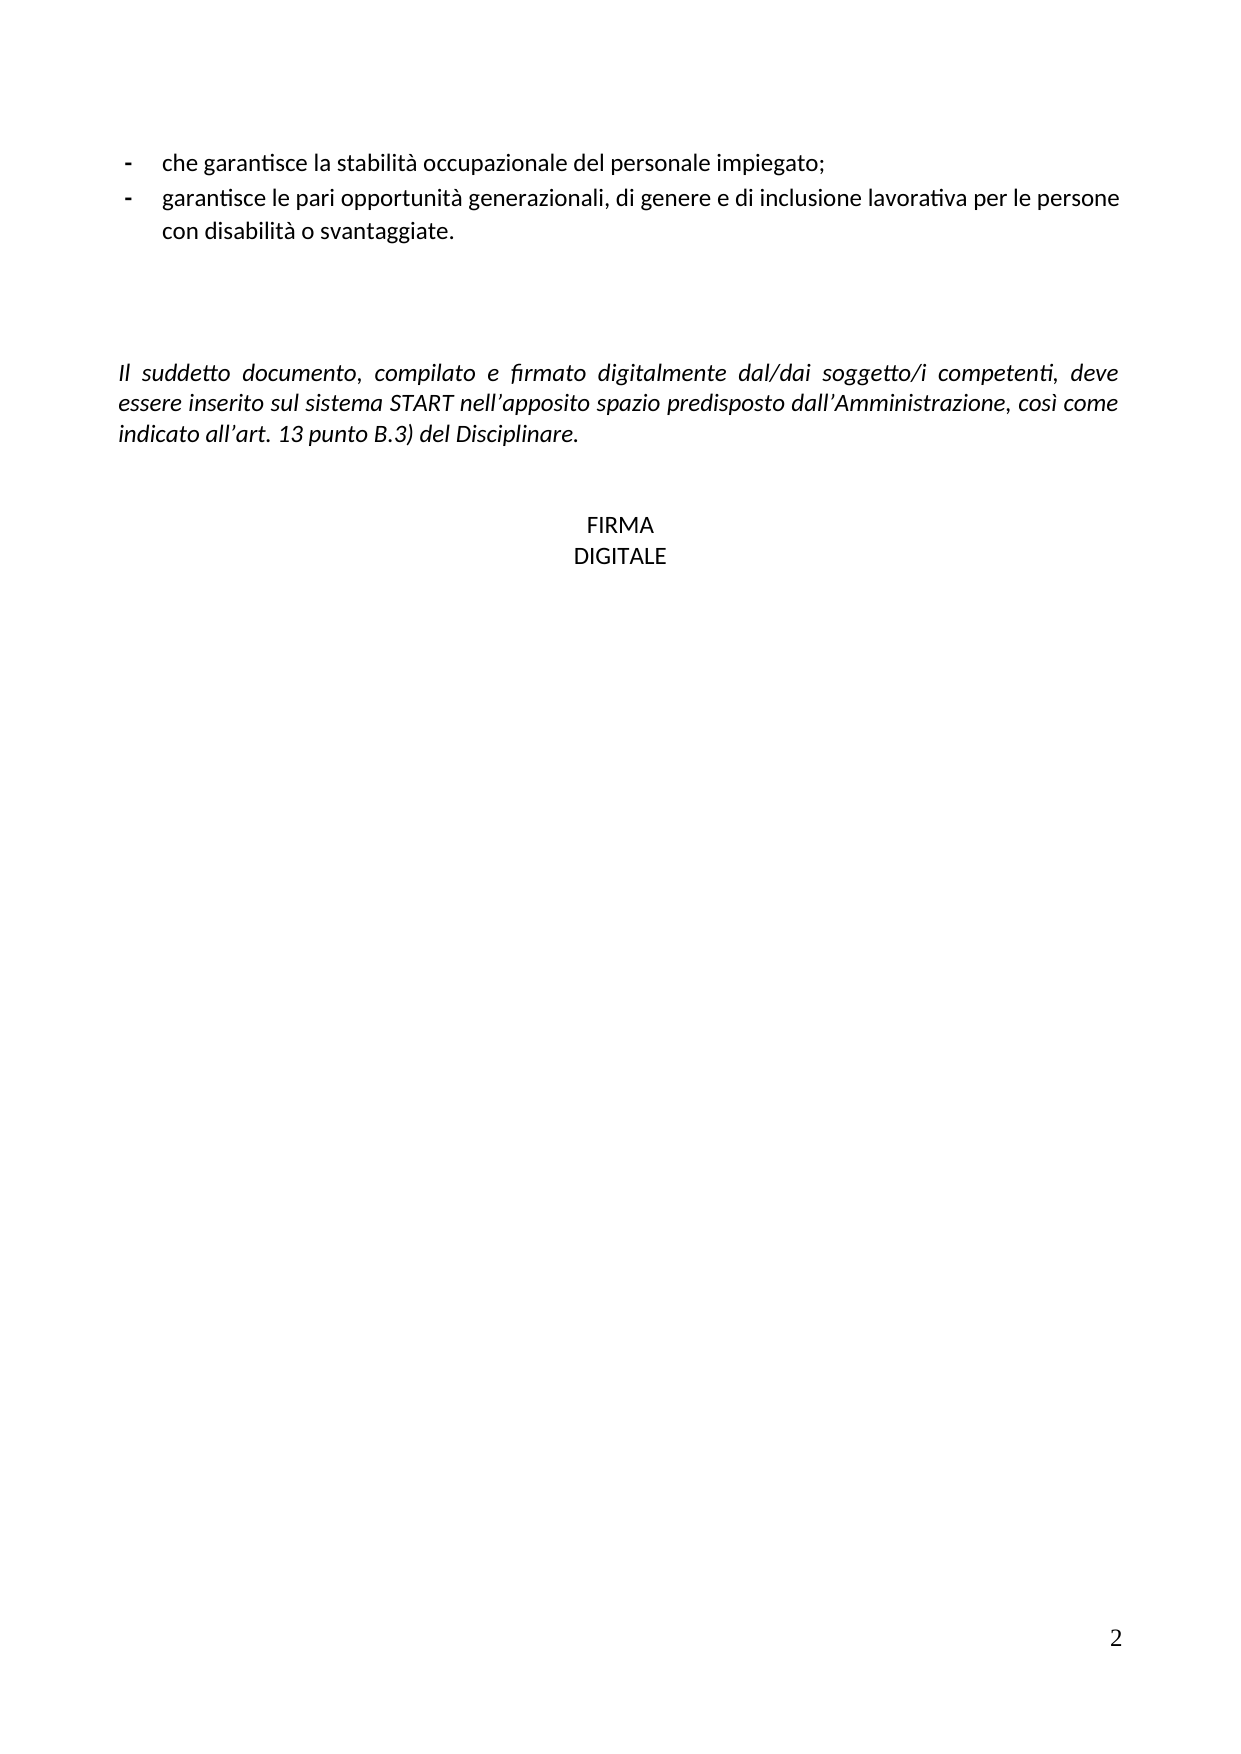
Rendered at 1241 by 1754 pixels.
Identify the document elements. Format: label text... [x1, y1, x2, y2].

list garantisce le pari opportunità generazionali, di genere e di inclusione lavorativa per le persone con disabilità o svantaggiate. [124, 183, 1122, 246]
list che garantisce la stabilità occupazionale del personale impiegato; [124, 148, 1122, 178]
text DIGITALE [118, 540, 1122, 570]
text FIRMA [118, 509, 1122, 540]
text Il suddetto documento, compilato e firmato digitalmente dal/dai soggetto/i competenti, deve essere inserito sul sistema START nell’apposito spazio predisposto dall’Amministrazione, così come indicato all’art. 13 punto B.3) del Disciplinare. [118, 357, 1122, 448]
